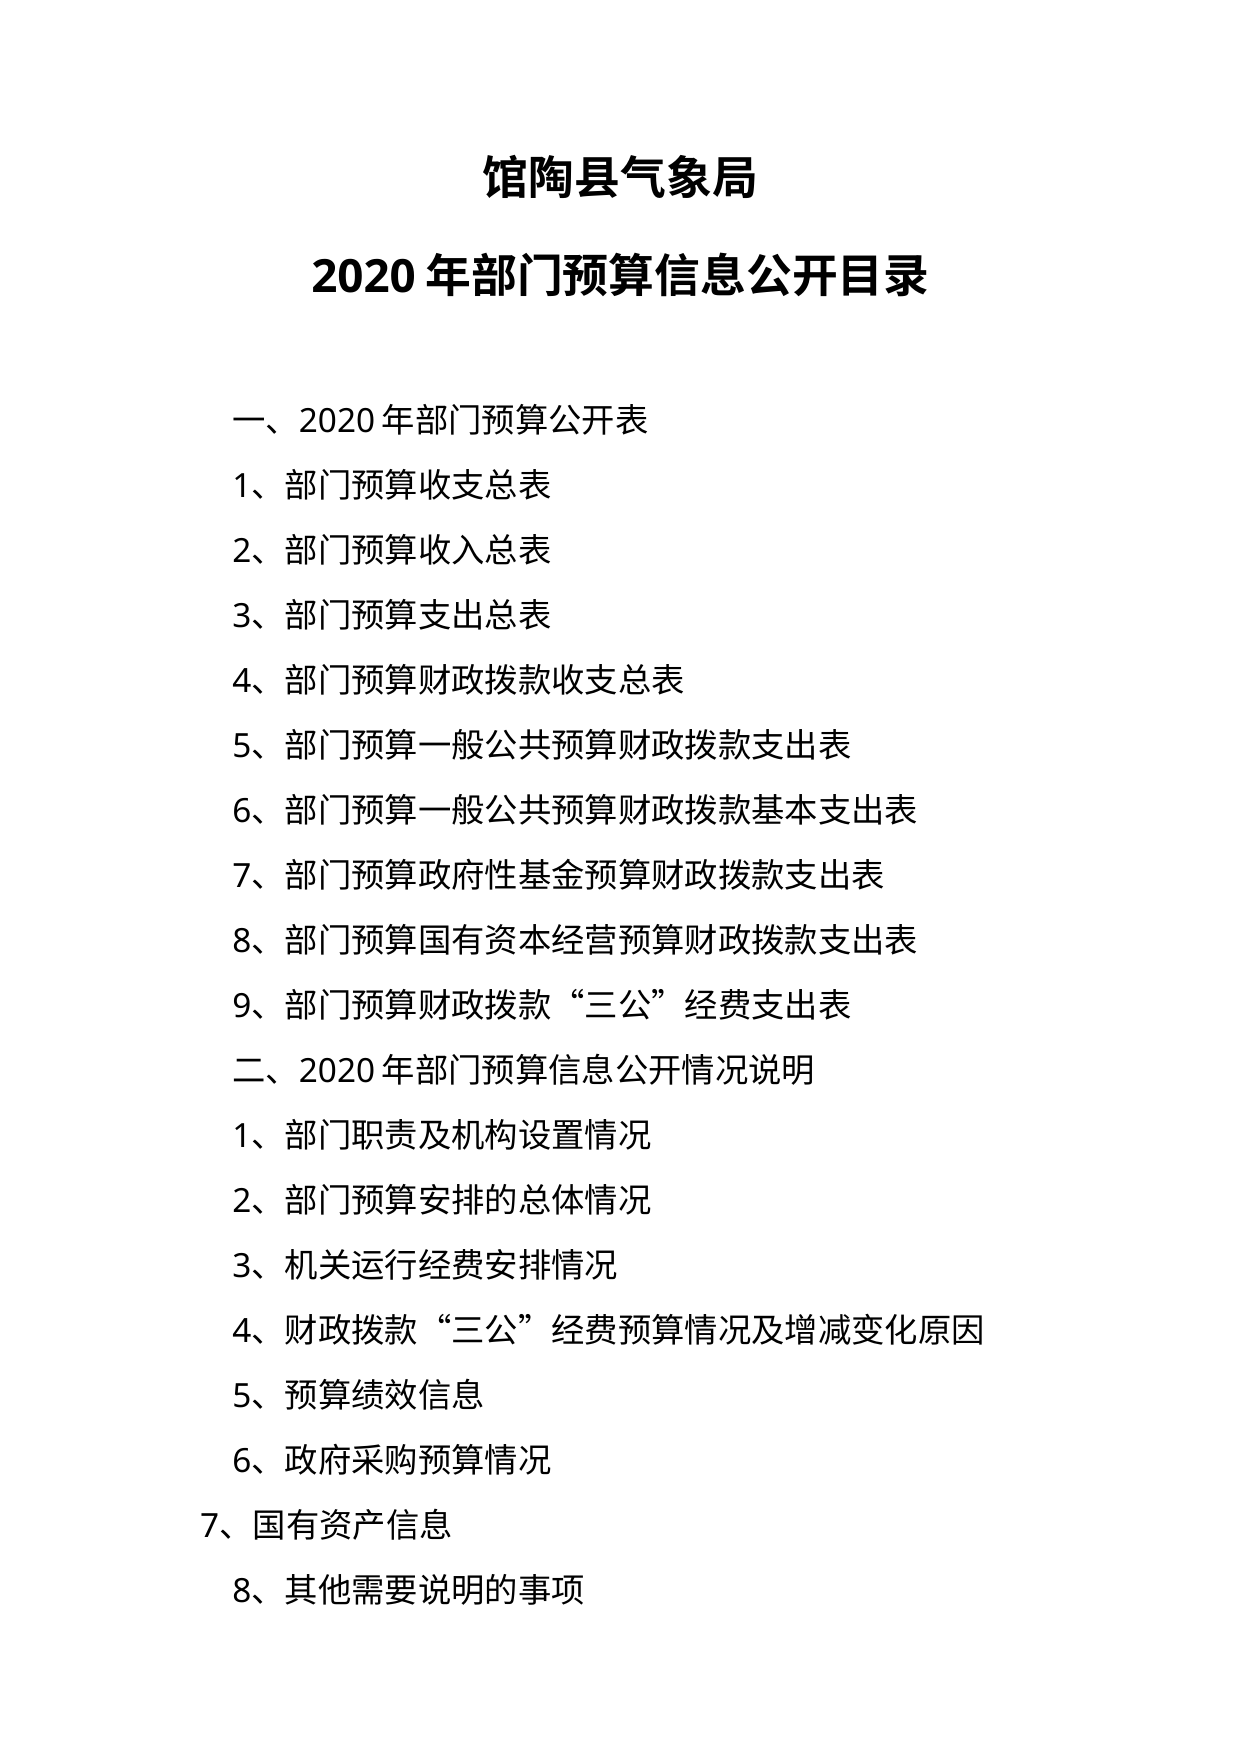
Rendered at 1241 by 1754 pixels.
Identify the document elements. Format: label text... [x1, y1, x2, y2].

text 8、其他需要说明的事项 [165, 1556, 1075, 1621]
list 部门预算一般公共预算财政拨款支出表 [165, 711, 1075, 776]
list 部门预算支出总表 [165, 581, 1075, 646]
text 4、财政拨款“三公”经费预算情况及增减变化原因 [165, 1296, 1075, 1361]
text 6、政府采购预算情况 [165, 1426, 1075, 1491]
text 馆陶县气象局 [165, 126, 1075, 223]
list 部门职责及机构设置情况 [165, 1101, 1075, 1166]
text 7、国有资产信息 [165, 1491, 1075, 1556]
text 二、2020年部门预算信息公开情况说明 [165, 1036, 1075, 1101]
text 一、2020年部门预算公开表 [165, 386, 1075, 451]
list 部门预算收入总表 [165, 516, 1075, 581]
list 部门预算一般公共预算财政拨款基本支出表 [165, 776, 1075, 841]
text 2、部门预算安排的总体情况 [165, 1166, 1075, 1231]
list 部门预算政府性基金预算财政拨款支出表 [165, 841, 1075, 906]
list 部门预算财政拨款“三公”经费支出表 [165, 971, 1075, 1036]
text 2020年部门预算信息公开目录 [165, 223, 1075, 321]
list 部门预算财政拨款收支总表 [165, 646, 1075, 711]
list 部门预算国有资本经营预算财政拨款支出表 [165, 906, 1075, 971]
text 5、预算绩效信息 [165, 1361, 1075, 1426]
list 部门预算收支总表 [165, 451, 1075, 516]
text 3、机关运行经费安排情况 [165, 1231, 1075, 1296]
